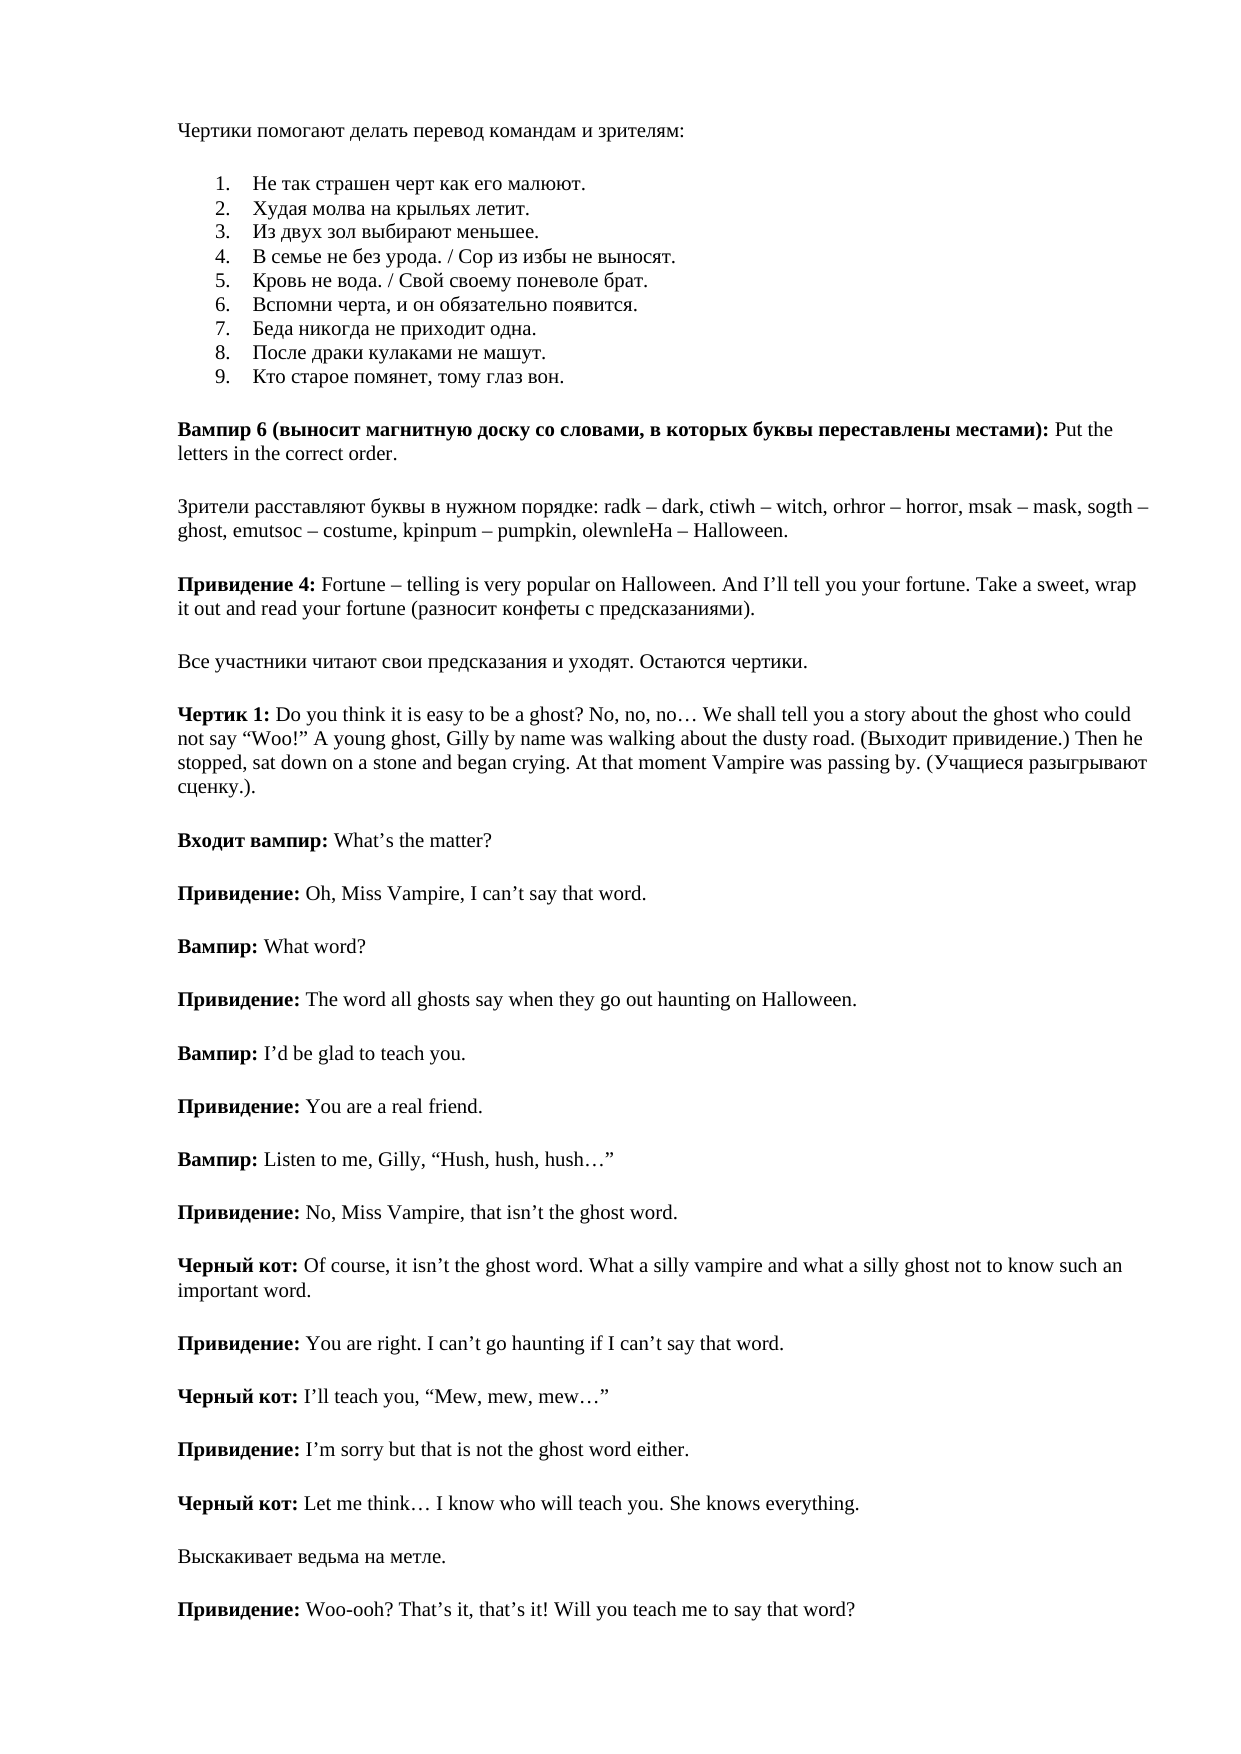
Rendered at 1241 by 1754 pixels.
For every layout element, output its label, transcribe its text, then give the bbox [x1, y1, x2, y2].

text Привидение: I’m sorry but that is not the ghost word either. [177, 1437, 1152, 1461]
list Худая молва на крыльях летит. [215, 195, 1152, 219]
text Зрители расставляют буквы в нужном порядке: radk – dark, ctiwh – witch, orhror – horror, msak – mask, sogth – ghost, emutsoc – costume, kpinpum – pumpkin, olewnleHa – Halloween. [177, 494, 1152, 542]
list Вспомни черта, и он обязательно появится. [215, 292, 1152, 316]
list Кто старое помянет, тому глаз вон. [215, 364, 1152, 388]
list Кровь не вода. / Свой своему поневоле брат. [215, 268, 1152, 292]
list Не так страшен черт как его малюют. [215, 171, 1152, 195]
text Привидение: Oh, Miss Vampire, I can’t say that word. [177, 881, 1152, 905]
text Все участники читают свои предсказания и уходят. Остаются чертики. [177, 649, 1152, 673]
text Вампир 6 (выносит магнитную доску со словами, в которых буквы переставлены местами): Put the letters in the correct order. [177, 417, 1152, 465]
list После драки кулаками не машут. [215, 340, 1152, 364]
text Черный кот: I’ll teach you, “Mew, mew, mew…” [177, 1384, 1152, 1408]
text Черный кот: Let me think… I know who will teach you. She knows everything. [177, 1490, 1152, 1514]
text Чертик 1: Do you think it is easy to be a ghost? No, no, no… We shall tell you a story about the ghost who could not say “Woo!” A young ghost, Gilly by name was walking about the dusty road. (Выходит привидение.) Then he stopped, sat down on a stone and began crying. At that moment Vampire was passing by. (Учащиеся разыгрывают сценку.). [177, 702, 1152, 798]
list Из двух зол выбирают меньшее. [215, 219, 1152, 243]
text Вампир: I’d be glad to teach you. [177, 1041, 1152, 1064]
text Выскакивает ведьма на метле. [177, 1544, 1152, 1568]
text Привидение: You are a real friend. [177, 1094, 1152, 1118]
text Вампир: Listen to me, Gilly, “Hush, hush, hush…” [177, 1147, 1152, 1171]
text Чертики помогают делать перевод командам и зрителям: [177, 118, 1152, 142]
list Беда никогда не приходит одна. [215, 316, 1152, 340]
text Привидение 4: Fortune – telling is very popular on Halloween. And I’ll tell you your fortune. Take a sweet, wrap it out and read your fortune (разносит конфеты с предсказаниями). [177, 572, 1152, 620]
text Привидение: You are right. I can’t go haunting if I can’t say that word. [177, 1331, 1152, 1355]
text Черный кот: Of course, it isn’t the ghost word. What a silly vampire and what a silly ghost not to know such an important word. [177, 1253, 1152, 1302]
list В семье не без урода. / Сор из избы не выносят. [215, 243, 1152, 268]
text Привидение: The word all ghosts say when they go out haunting on Halloween. [177, 987, 1152, 1011]
text Входит вампир: What’s the matter? [177, 828, 1152, 852]
text Вампир: What word? [177, 934, 1152, 958]
text Привидение: Woo-ooh? That’s it, that’s it! Will you teach me to say that word? [177, 1597, 1152, 1621]
text Привидение: No, Miss Vampire, that isn’t the ghost word. [177, 1200, 1152, 1224]
